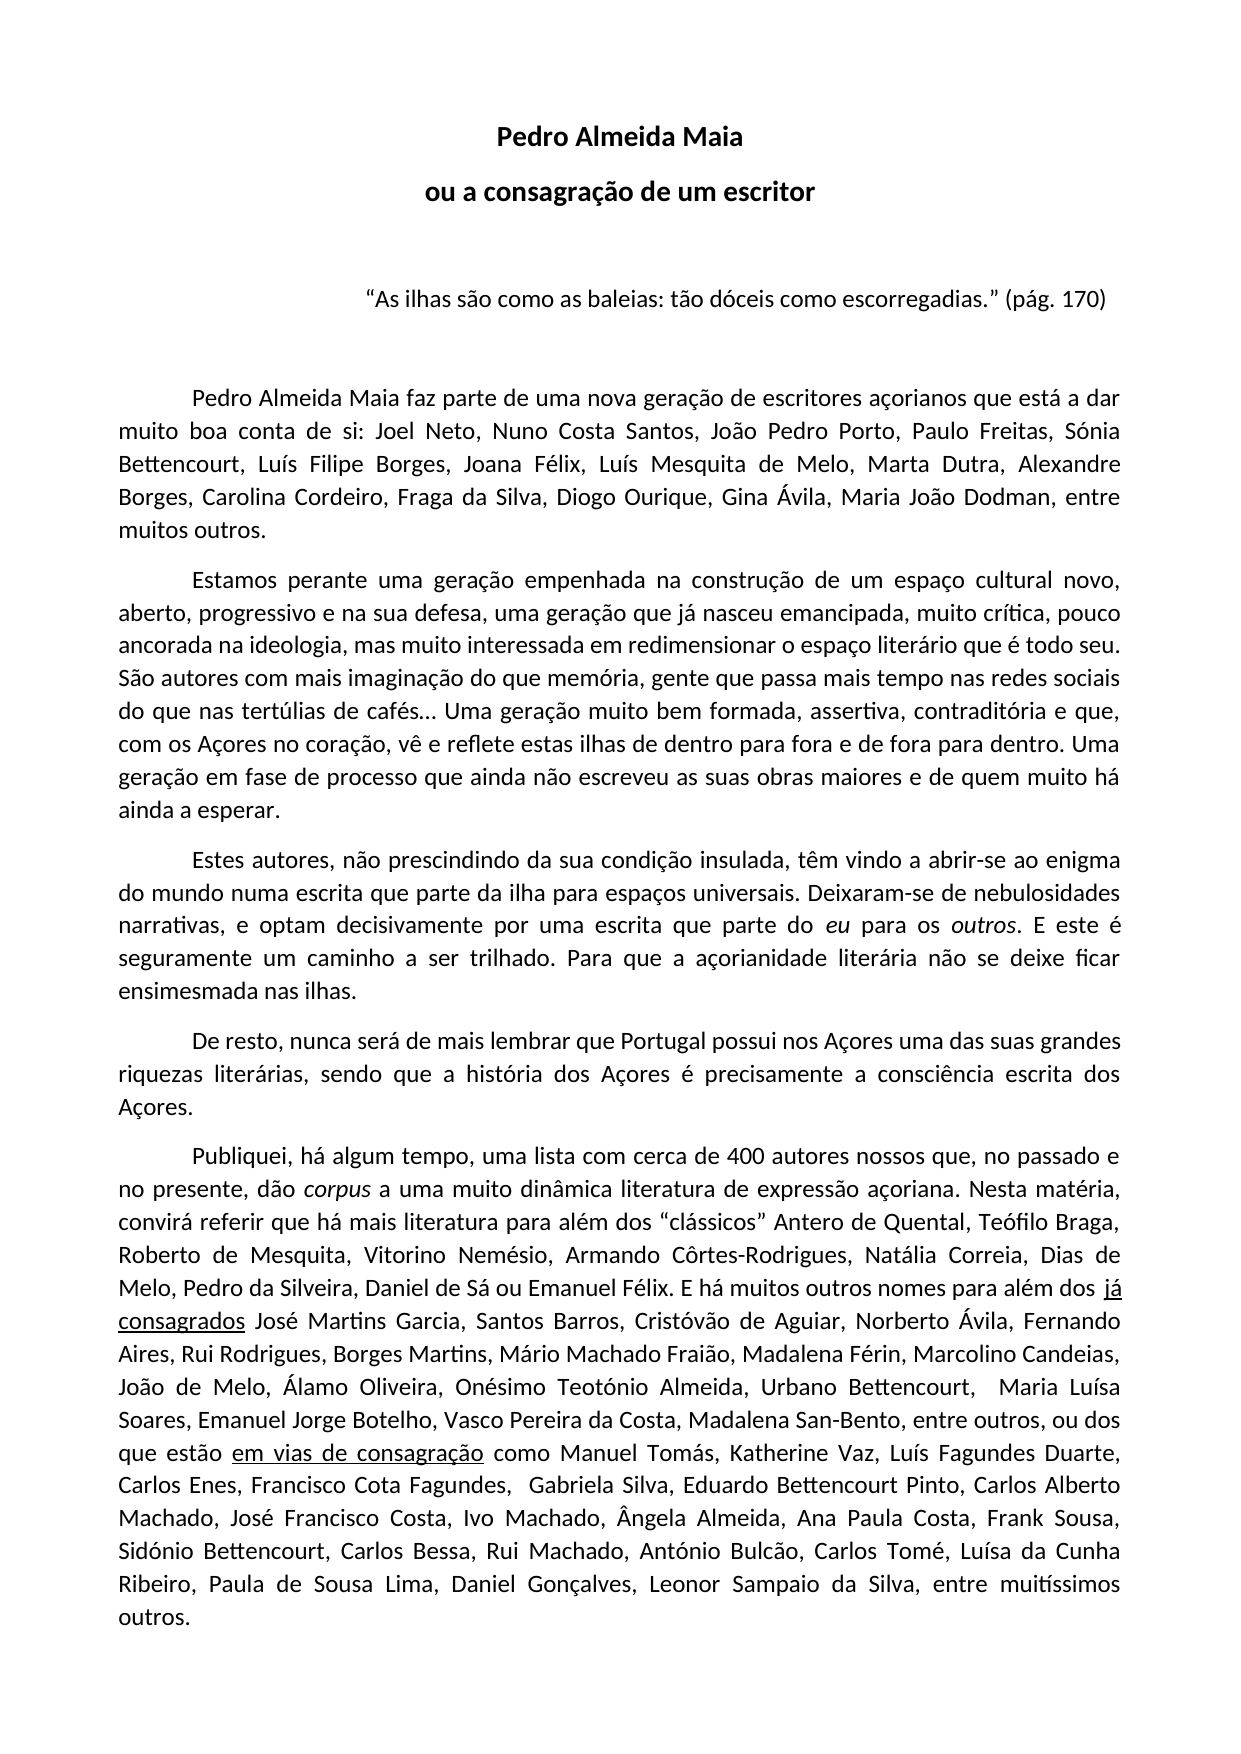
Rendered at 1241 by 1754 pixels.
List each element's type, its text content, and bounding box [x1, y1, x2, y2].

text ou a consagração de um escritor [118, 173, 1122, 209]
text Pedro Almeida Maia [118, 118, 1122, 154]
text Publiquei, há algum tempo, uma lista com cerca de 400 autores nossos que, no passado e no presente, dão corpus a uma muito dinâmica literatura de expressão açoriana. Nesta matéria, convirá referir que há mais literatura para além dos “clássicos” Antero de Quental, Teófilo Braga, Roberto de Mesquita, Vitorino Nemésio, Armando Côrtes-Rodrigues, Natália Correia, Dias de Melo, Pedro da Silveira, Daniel de Sá ou Emanuel Félix. E há muitos outros nomes para além dos já consagrados José Martins Garcia, Santos Barros, Cristóvão de Aguiar, Norberto Ávila, Fernando Aires, Rui Rodrigues, Borges Martins, Mário Machado Fraião, Madalena Férin, Marcolino Candeias, João de Melo, Álamo Oliveira, Onésimo Teotónio Almeida, Urbano Bettencourt, Maria Luísa Soares, Emanuel Jorge Botelho, Vasco Pereira da Costa, Madalena San-Bento, entre outros, ou dos que estão em vias de consagração como Manuel Tomás, Katherine Vaz, Luís Fagundes Duarte, Carlos Enes, Francisco Cota Fagundes, Gabriela Silva, Eduardo Bettencourt Pinto, Carlos Alberto Machado, José Francisco Costa, Ivo Machado, Ângela Almeida, Ana Paula Costa, Frank Sousa, Sidónio Bettencourt, Carlos Bessa, Rui Machado, António Bulcão, Carlos Tomé, Luísa da Cunha Ribeiro, Paula de Sousa Lima, Daniel Gonçalves, Leonor Sampaio da Silva, entre muitíssimos outros. [118, 1141, 1122, 1632]
text “As ilhas são como as baleias: tão dóceis como escorregadias.” (pág. 170) [118, 283, 1122, 314]
text Pedro Almeida Maia faz parte de uma nova geração de escritores açorianos que está a dar muito boa conta de si: Joel Neto, Nuno Costa Santos, João Pedro Porto, Paulo Freitas, Sónia Bettencourt, Luís Filipe Borges, Joana Félix, Luís Mesquita de Melo, Marta Dutra, Alexandre Borges, Carolina Cordeiro, Fraga da Silva, Diogo Ourique, Gina Ávila, Maria João Dodman, entre muitos outros. [118, 383, 1122, 545]
text De resto, nunca será de mais lembrar que Portugal possui nos Açores uma das suas grandes riquezas literárias, sendo que a história dos Açores é precisamente a consciência escrita dos Açores. [118, 1025, 1122, 1121]
text Estes autores, não prescindindo da sua condição insulada, têm vindo a abrir-se ao enigma do mundo numa escrita que parte da ilha para espaços universais. Deixaram-se de nebulosidades narrativas, e optam decisivamente por uma escrita que parte do eu para os outros. E este é seguramente um caminho a ser trilhado. Para que a açorianidade literária não se deixe ficar ensimesmada nas ilhas. [118, 844, 1122, 1006]
text Estamos perante uma geração empenhada na construção de um espaço cultural novo, aberto, progressivo e na sua defesa, uma geração que já nasceu emancipada, muito crítica, pouco ancorada na ideologia, mas muito interessada em redimensionar o espaço literário que é todo seu. São autores com mais imaginação do que memória, gente que passa mais tempo nas redes sociais do que nas tertúlias de cafés… Uma geração muito bem formada, assertiva, contraditória e que, com os Açores no coração, vê e reflete estas ilhas de dentro para fora e de fora para dentro. Uma geração em fase de processo que ainda não escreveu as suas obras maiores e de quem muito há ainda a esperar. [118, 564, 1122, 825]
